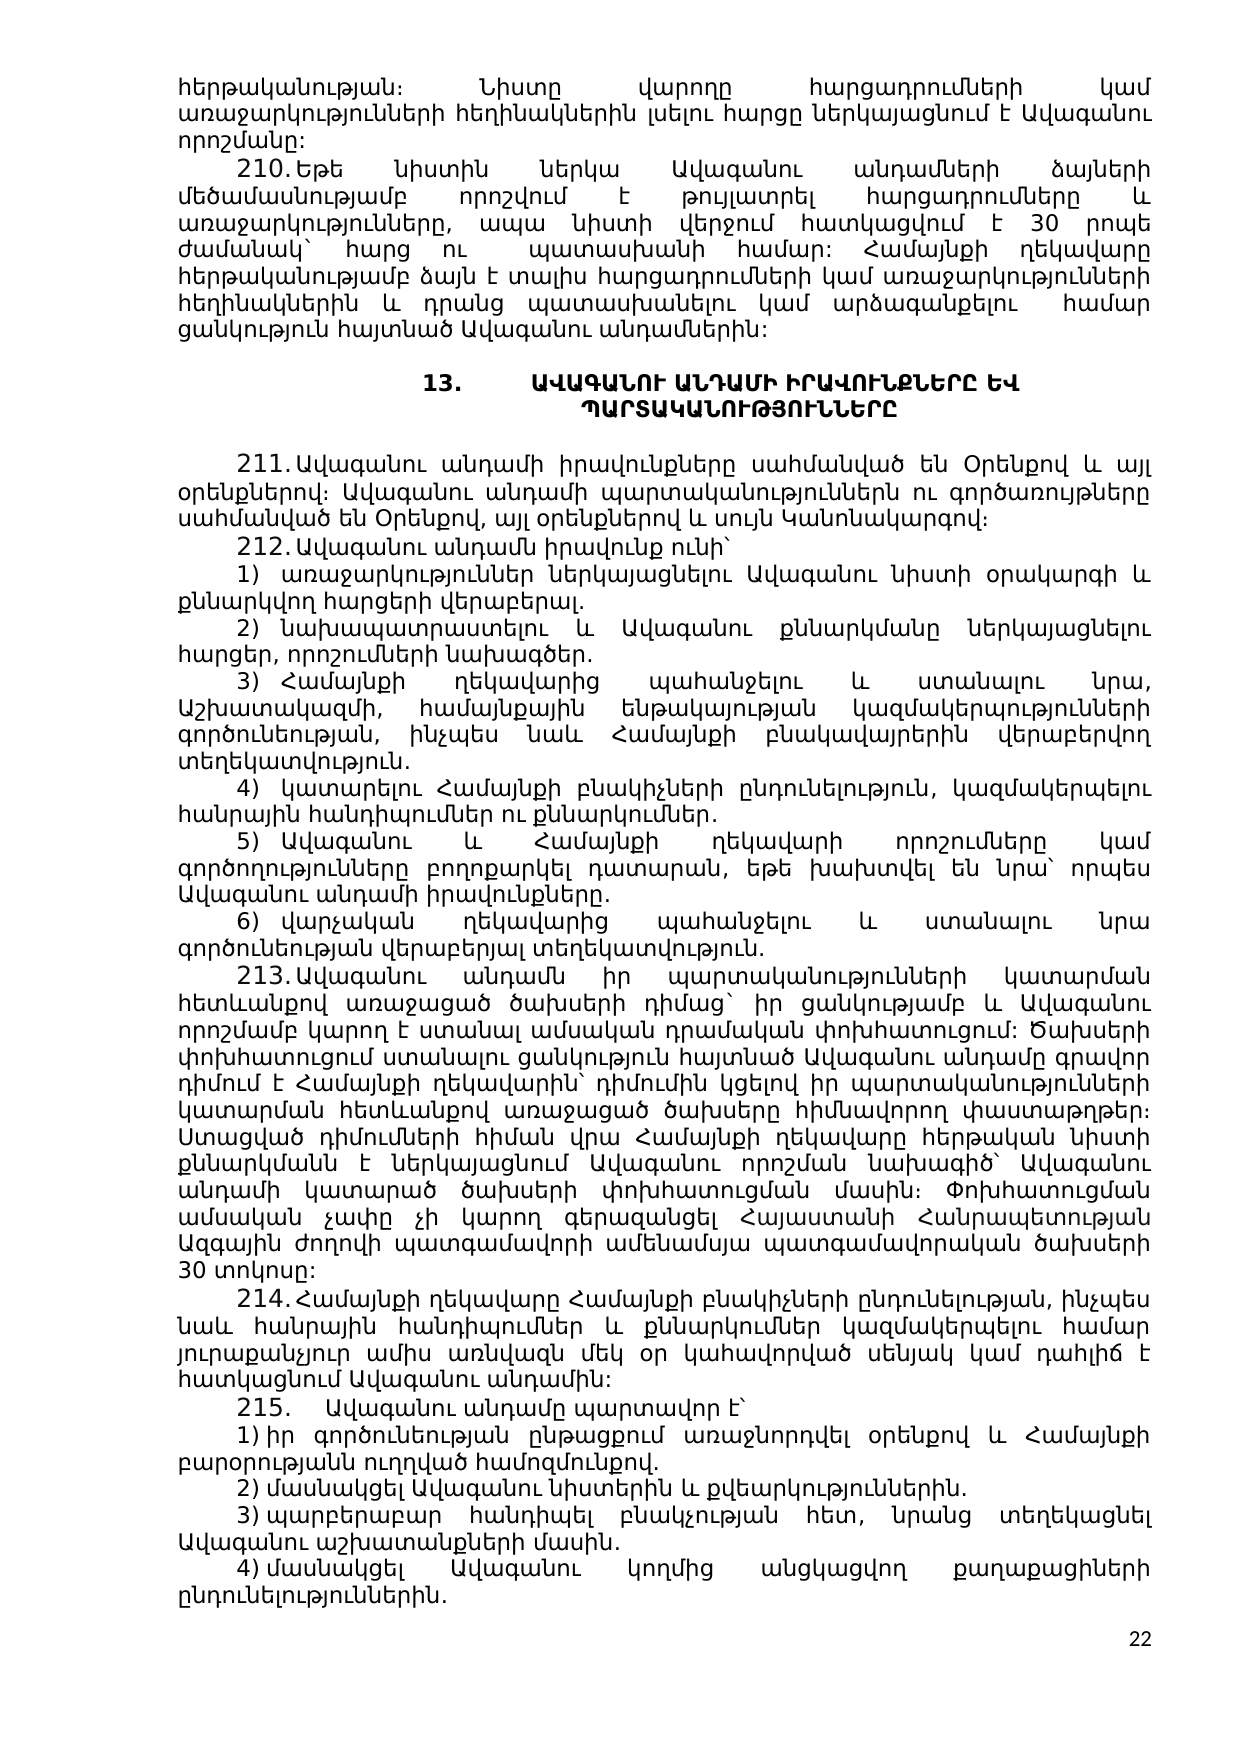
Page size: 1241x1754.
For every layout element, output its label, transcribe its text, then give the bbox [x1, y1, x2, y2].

list Ավագանու և Համայնքի ղեկավարի որոշումները կամ գործողությունները բողոքարկել դատարան, եթե խախտվել են նրա՝ որպես Ավագանու անդամի իրավունքները. [177, 828, 1152, 908]
list իր գործունեության ընթացքում առաջնորդվել օրենքով և Համայնքի բարօրությանն ուղղված համոզմունքով. [177, 1422, 1152, 1476]
list Ավագանու անդամն իրավունք ունի՝ [177, 532, 1152, 561]
list Ավագանու անդամն իր պարտականությունների կատարման հետևանքով առաջացած ծախսերի դիմաց` իր ցանկությամբ և Ավագանու որոշմամբ կարող է ստանալ ամսական դրամական փոխհատուցում: Ծախսերի փոխհատուցում ստանալու ցանկություն հայտնած Ավագանու անդամը գրավոր դիմում է Համայնքի ղեկավարին՝ դիմումին կցելով իր պարտականությունների կատարման հետևանքով առաջացած ծախսերը հիմնավորող փաստաթղթեր։ Ստացված դիմումների հիման վրա Համայնքի ղեկավարը հերթական նիստի քննարկմանն է ներկայացնում Ավագանու որոշման նախագիծ՝ Ավագանու անդամի կատարած ծախսերի փոխհատուցման մասին։ Փոխհատուցման ամսական չափը չի կարող գերազանցել Հայաստանի Հանրապետության Ազգային ժողովի պատգամավորի ամենամսյա պատգամավորական ծախսերի 30 տոկոսը: [177, 961, 1152, 1284]
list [177, 74, 1152, 154]
list Ավագանու անդամը պարտավոր է՝ [177, 1393, 1152, 1422]
list նախապատրաստելու և Ավագանու քննարկմանը ներկայացնելու հարցեր, որոշումների նախագծեր. [177, 615, 1152, 668]
list ԱՎԱԳԱՆՈՒ ԱՆԴԱՄԻ ԻՐԱՎՈՒՆՔՆԵՐԸ ԵՎ ՊԱՐՏԱԿԱՆՈՒԹՅՈՒՆՆԵՐԸ [290, 370, 1152, 423]
list մասնակցել Ավագանու նիստերին և քվեարկություններին. [177, 1476, 1152, 1502]
list Եթե նիստին ներկա Ավագանու անդամների ձայների մեծամասնությամբ որոշվում է թույլատրել հարցադրումները և առաջարկությունները, ապա նիստի վերջում հատկացվում է 30 րոպե ժամանակ` հարց ու պատասխանի համար: Համայնքի ղեկավարը հերթականությամբ ձայն է տալիս հարցադրումների կամ առաջարկությունների հեղինակներին և դրանց պատասխանելու կամ արձագանքելու համար ցանկություն հայտնած Ավագանու անդամներին: [177, 154, 1152, 343]
list պարբերաբար հանդիպել բնակչության հետ, նրանց տեղեկացնել Ավագանու աշխատանքների մասին. [177, 1502, 1152, 1556]
list Համայնքի ղեկավարից պահանջելու և ստանալու նրա, Աշխատակազմի, համայնքային ենթակայության կազմակերպությունների գործունեության, ինչպես նաև Համայնքի բնակավայրերին վերաբերվող տեղեկատվություն. [177, 668, 1152, 775]
list Ավագանու անդամի իրավունքները սահմանված են Օրենքով և այլ օրենքներով։ Ավագանու անդամի պարտականություններն ու գործառույթները սահմանված են Օրենքով, այլ օրենքներով և սույն Կանոնակարգով։ [177, 450, 1152, 532]
list կատարելու Համայնքի բնակիչների ընդունելություն, կազմակերպելու հանրային հանդիպումներ ու քննարկումներ. [177, 775, 1152, 828]
list Համայնքի ղեկավարը Համայնքի բնակիչների ընդունելության, ինչպես նաև հանրային հանդիպումներ և քննարկումներ կազմակերպելու համար յուրաքանչյուր ամիս առնվազն մեկ օր կահավորված սենյակ կամ դահլիճ է հատկացնում Ավագանու անդամին: [177, 1284, 1152, 1393]
list մասնակցել Ավագանու կողմից անցկացվող քաղաքացիների ընդունելություններին. [177, 1556, 1152, 1609]
list վարչական ղեկավարից պահանջելու և ստանալու նրա գործունեության վերաբերյալ տեղեկատվություն. [177, 908, 1152, 961]
list առաջարկություններ ներկայացնելու Ավագանու նիստի օրակարգի և քննարկվող հարցերի վերաբերալ. [177, 561, 1152, 615]
